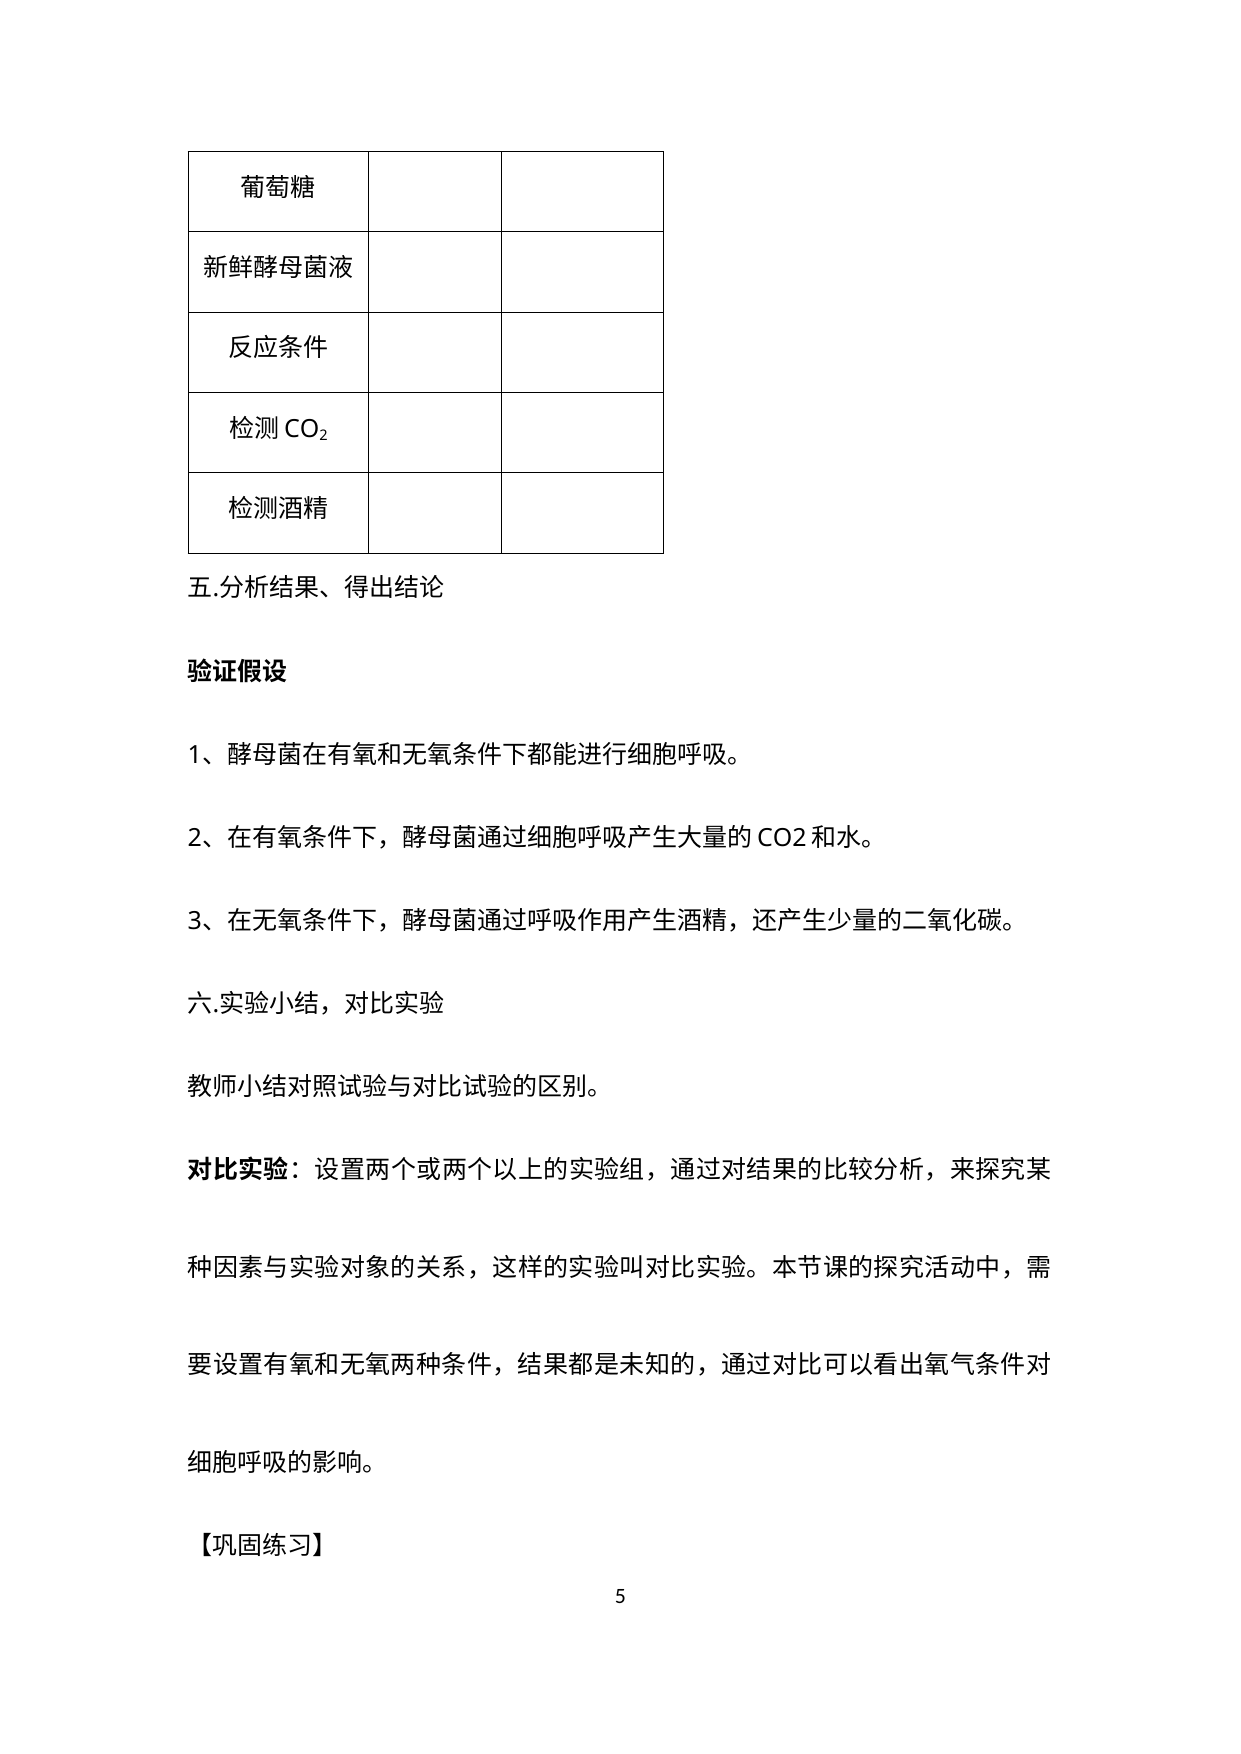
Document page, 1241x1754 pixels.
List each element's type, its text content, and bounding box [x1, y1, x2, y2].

table_cell [369, 473, 501, 552]
text 【巩固练习】 [187, 1511, 1053, 1576]
text 1、酵母菌在有氧和无氧条件下都能进行细胞呼吸。 [187, 720, 1053, 785]
table_cell [369, 232, 501, 312]
table_cell 葡萄糖 [189, 152, 368, 231]
text 六.实验小结，对比实验 [187, 969, 1053, 1034]
table_cell 反应条件 [189, 313, 368, 392]
table_cell [502, 232, 663, 312]
table_cell [369, 152, 501, 231]
text 对比实验：设置两个或两个以上的实验组，通过对结果的比较分析，来探究某种因素与实验对象的关系，这样的实验叫对比实验。本节课的探究活动中，需要设置有氧和无氧两种条件，结果都是未知的，通过对比可以看出氧气条件对细胞呼吸的影响。 [187, 1135, 1053, 1493]
text 2、在有氧条件下，酵母菌通过细胞呼吸产生大量的CO2和水。 [187, 803, 1053, 868]
table_cell 检测酒精 [189, 473, 368, 552]
table_cell [369, 313, 501, 392]
table_cell [502, 313, 663, 392]
text 验证假设 [187, 637, 1053, 702]
table_cell [502, 152, 663, 231]
table_cell [502, 393, 663, 472]
table_cell 检测CO2 [189, 393, 368, 472]
text 3、在无氧条件下，酵母菌通过呼吸作用产生酒精，还产生少量的二氧化碳。 [187, 886, 1053, 951]
text 五.分析结果、得出结论 [187, 553, 1053, 618]
text 教师小结对照试验与对比试验的区别。 [187, 1052, 1053, 1117]
table_cell [502, 473, 663, 552]
table_cell [369, 393, 501, 472]
table_cell 新鲜酵母菌液 [189, 232, 368, 312]
